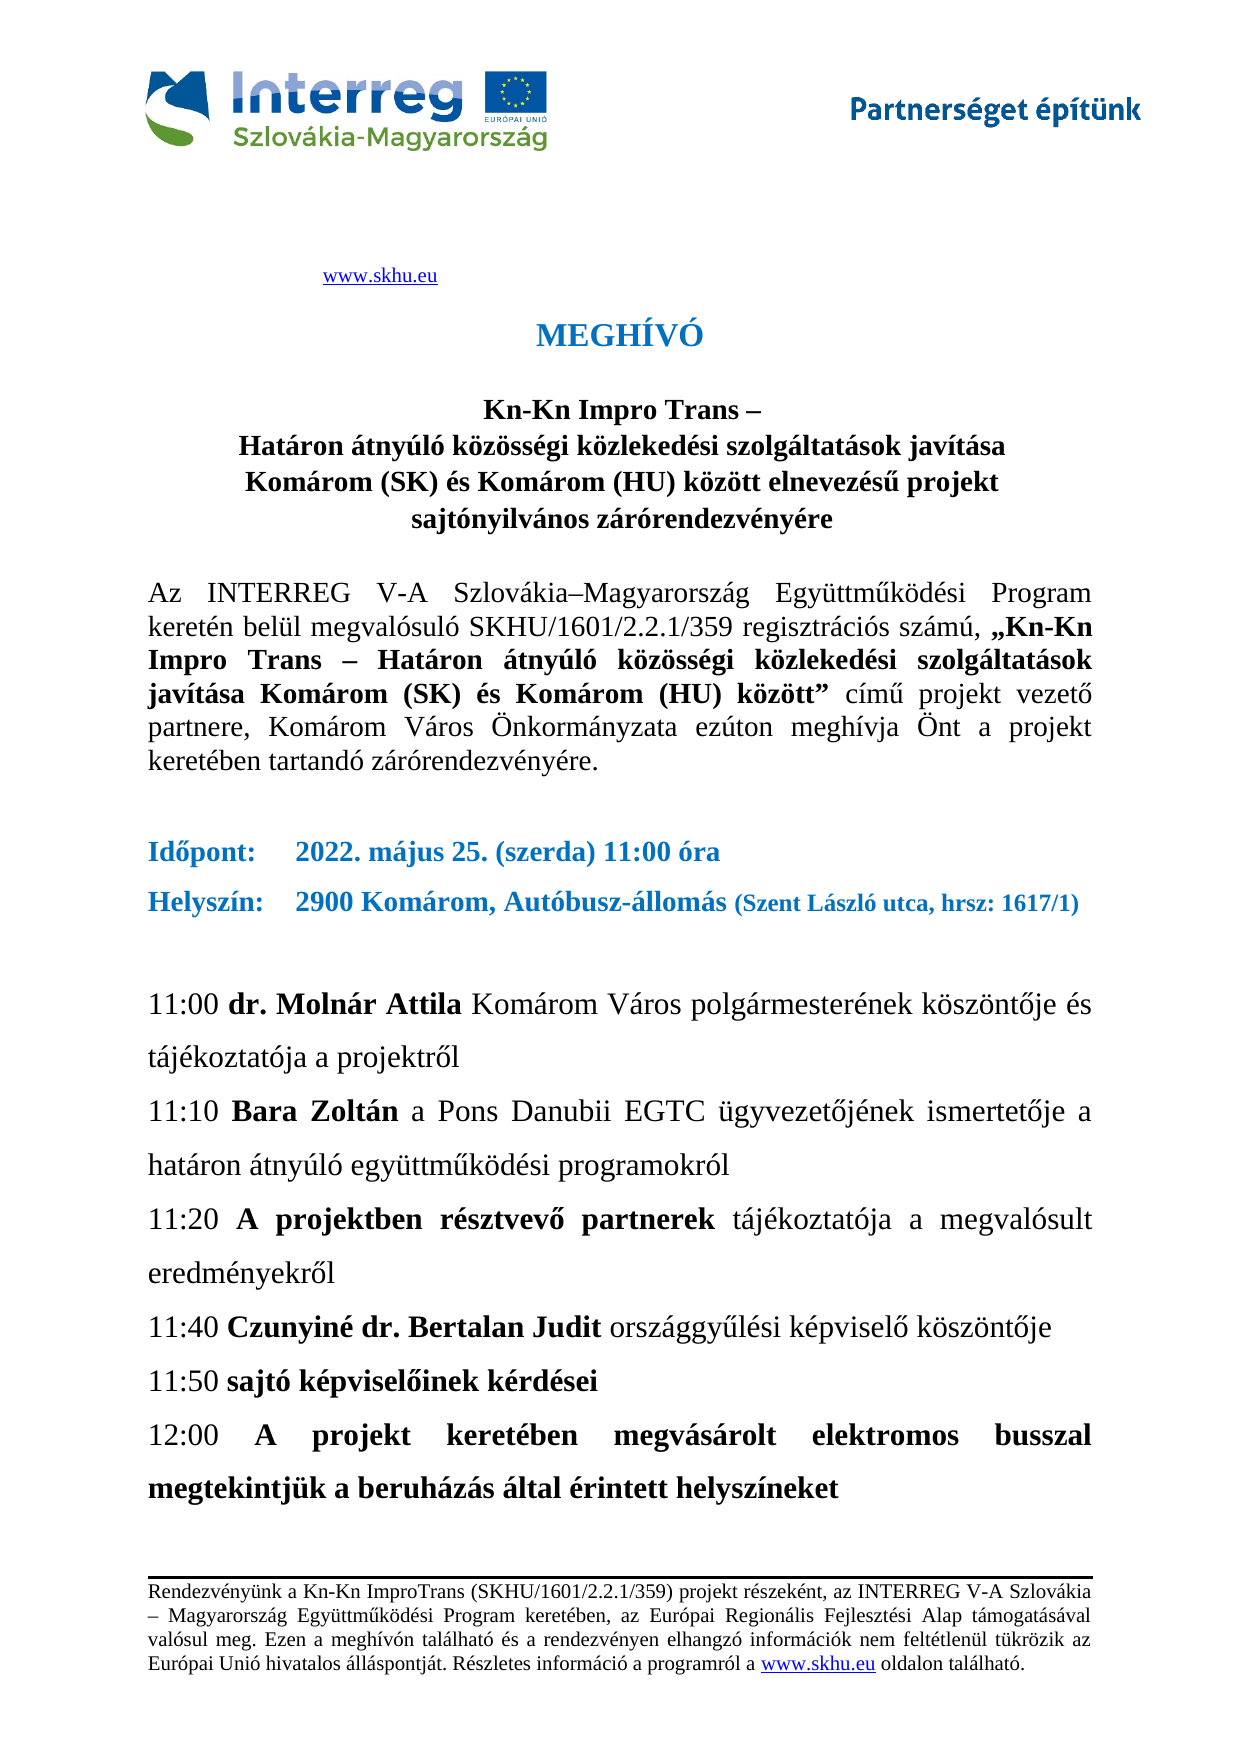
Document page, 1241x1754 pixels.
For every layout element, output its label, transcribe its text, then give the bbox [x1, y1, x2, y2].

text 11:10 Bara Zoltán a Pons Danubii EGTC ügyvezetőjének ismertetője a határon átnyúló együttműködési programokról [148, 1093, 1093, 1182]
title sajtónyilvános zárórendezvényére [213, 501, 1031, 534]
text 11:50 sajtó képviselőinek kérdései [148, 1362, 1093, 1398]
title Kn-Kn Impro Trans – [213, 392, 1031, 426]
text Az INTERREG V-A Szlovákia–Magyarország Együttműködési Program keretén belül megvalósuló SKHU/1601/2.2.1/359 regisztrációs számú, „Kn-Kn Impro Trans – Határon átnyúló közösségi közlekedési szolgáltatások javítása Komárom (SK) és Komárom (HU) között” című projekt vezető partnere, Komárom Város Önkormányzata ezúton meghívja Önt a projekt keretében tartandó zárórendezvényére. [148, 575, 1093, 776]
title Határon átnyúló közösségi közlekedési szolgáltatások javítása Komárom (SK) és Komárom (HU) között elnevezésű projekt [213, 428, 1031, 498]
text Időpont: 2022. május 25. (szerda) 11:00 óra [148, 834, 1093, 867]
picture [801, 71, 1191, 153]
text Helyszín: 2900 Komárom, Autóbusz-állomás (Szent László utca, hrsz: 1617/1) [148, 884, 1093, 918]
text 11:40 Czunyiné dr. Bertalan Judit országgyűlési képviselő köszöntője [148, 1308, 1093, 1344]
picture [145, 40, 577, 151]
text 11:00 dr. Molnár Attila Komárom Város polgármesterének köszöntője és tájékoztatója a projektről [148, 985, 1093, 1075]
text 11:20 A projektben résztvevő partnerek tájékoztatója a megvalósult eredményekről [148, 1200, 1093, 1290]
text MEGHÍVÓ [148, 316, 1093, 354]
text 12:00 A projekt keretében megvásárolt elektromos busszal megtekintjük a beruházás által érintett helyszíneket [148, 1416, 1093, 1506]
